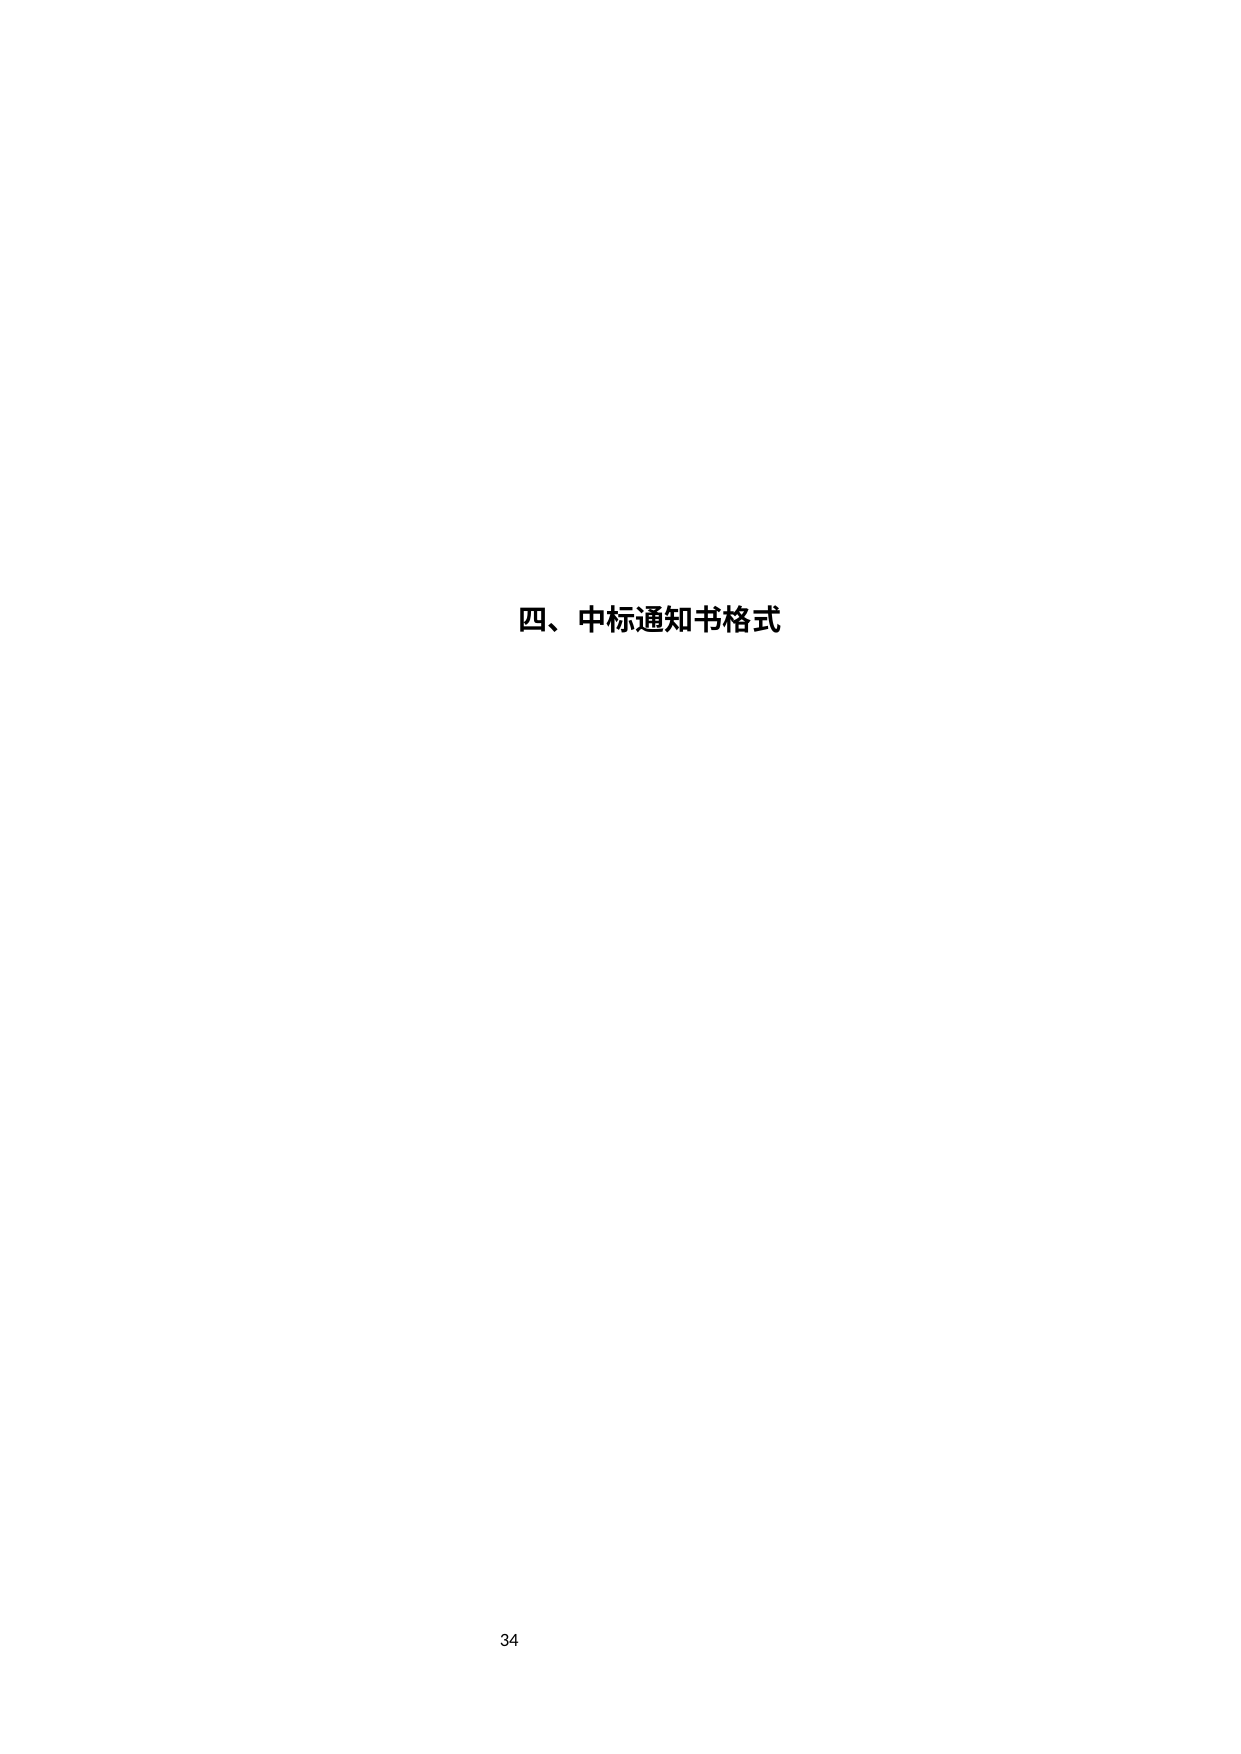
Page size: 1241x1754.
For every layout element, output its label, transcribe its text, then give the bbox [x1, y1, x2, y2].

list 中标通知书格式 [246, 597, 1053, 639]
